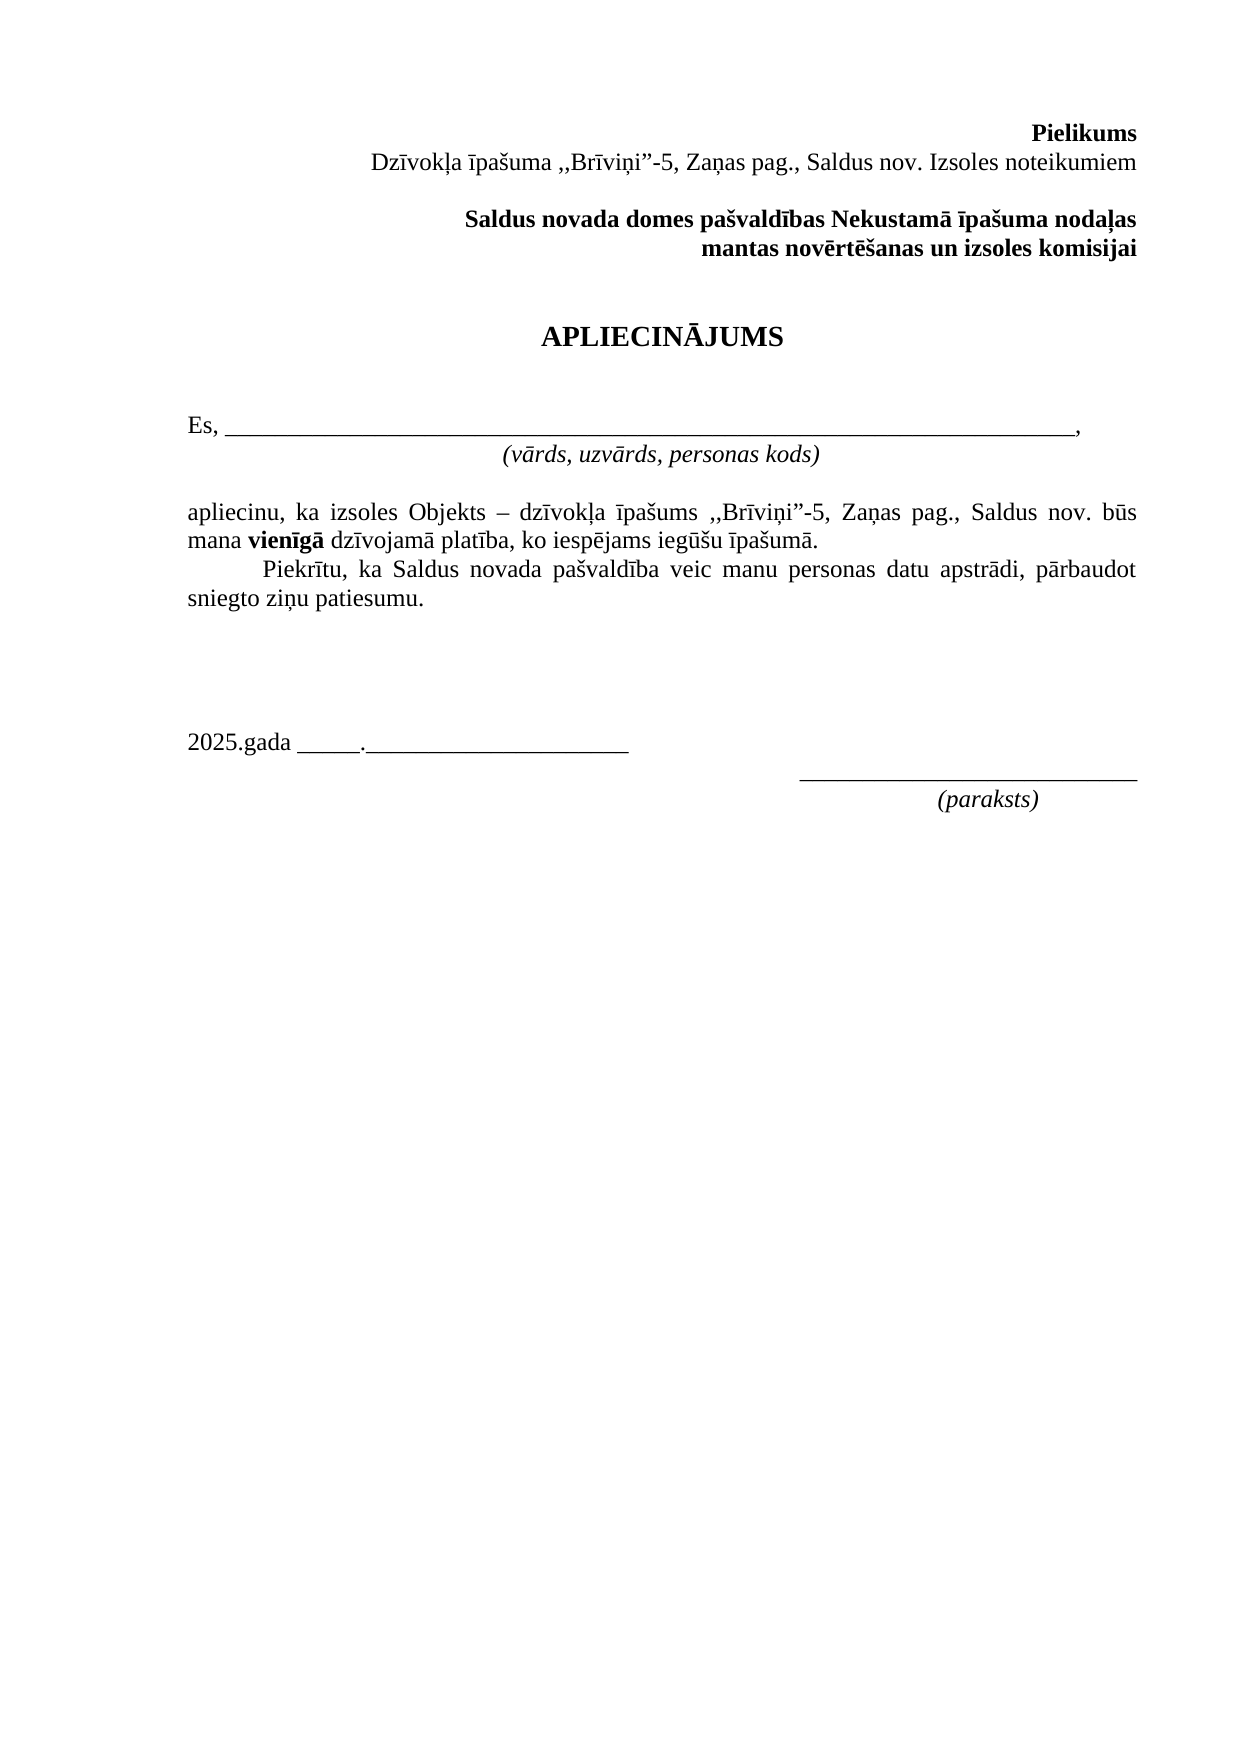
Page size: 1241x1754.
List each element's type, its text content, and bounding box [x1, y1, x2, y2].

text Piekrītu, ka Saldus novada pašvaldība veic manu personas datu apstrādi, pārbaudot sniegto ziņu patiesumu. [187, 554, 1137, 612]
text Saldus novada domes pašvaldības Nekustamā īpašuma nodaļas [187, 204, 1137, 233]
text Es, ____________________________________________________________________, [187, 411, 1137, 439]
text ___________________________ [187, 756, 1137, 784]
text Dzīvokļa īpašuma ,,Brīviņi”-5, Zaņas pag., Saldus nov. Izsoles noteikumiem [187, 147, 1137, 176]
text (paraksts) [862, 784, 1137, 813]
text APLIECINĀJUMS [187, 319, 1137, 353]
text apliecinu, ka izsoles Objekts – dzīvokļa īpašums ,,Brīviņi”-5, Zaņas pag., Saldus nov. būs mana vienīgā dzīvojamā platība, ko iespējams iegūšu īpašumā. [187, 497, 1137, 554]
text Pielikums [187, 118, 1137, 147]
text (vārds, uzvārds, personas kods) [187, 439, 1137, 468]
text mantas novērtēšanas un izsoles komisijai [187, 233, 1137, 262]
text 2025.gada _____._____________________ [187, 727, 1137, 756]
